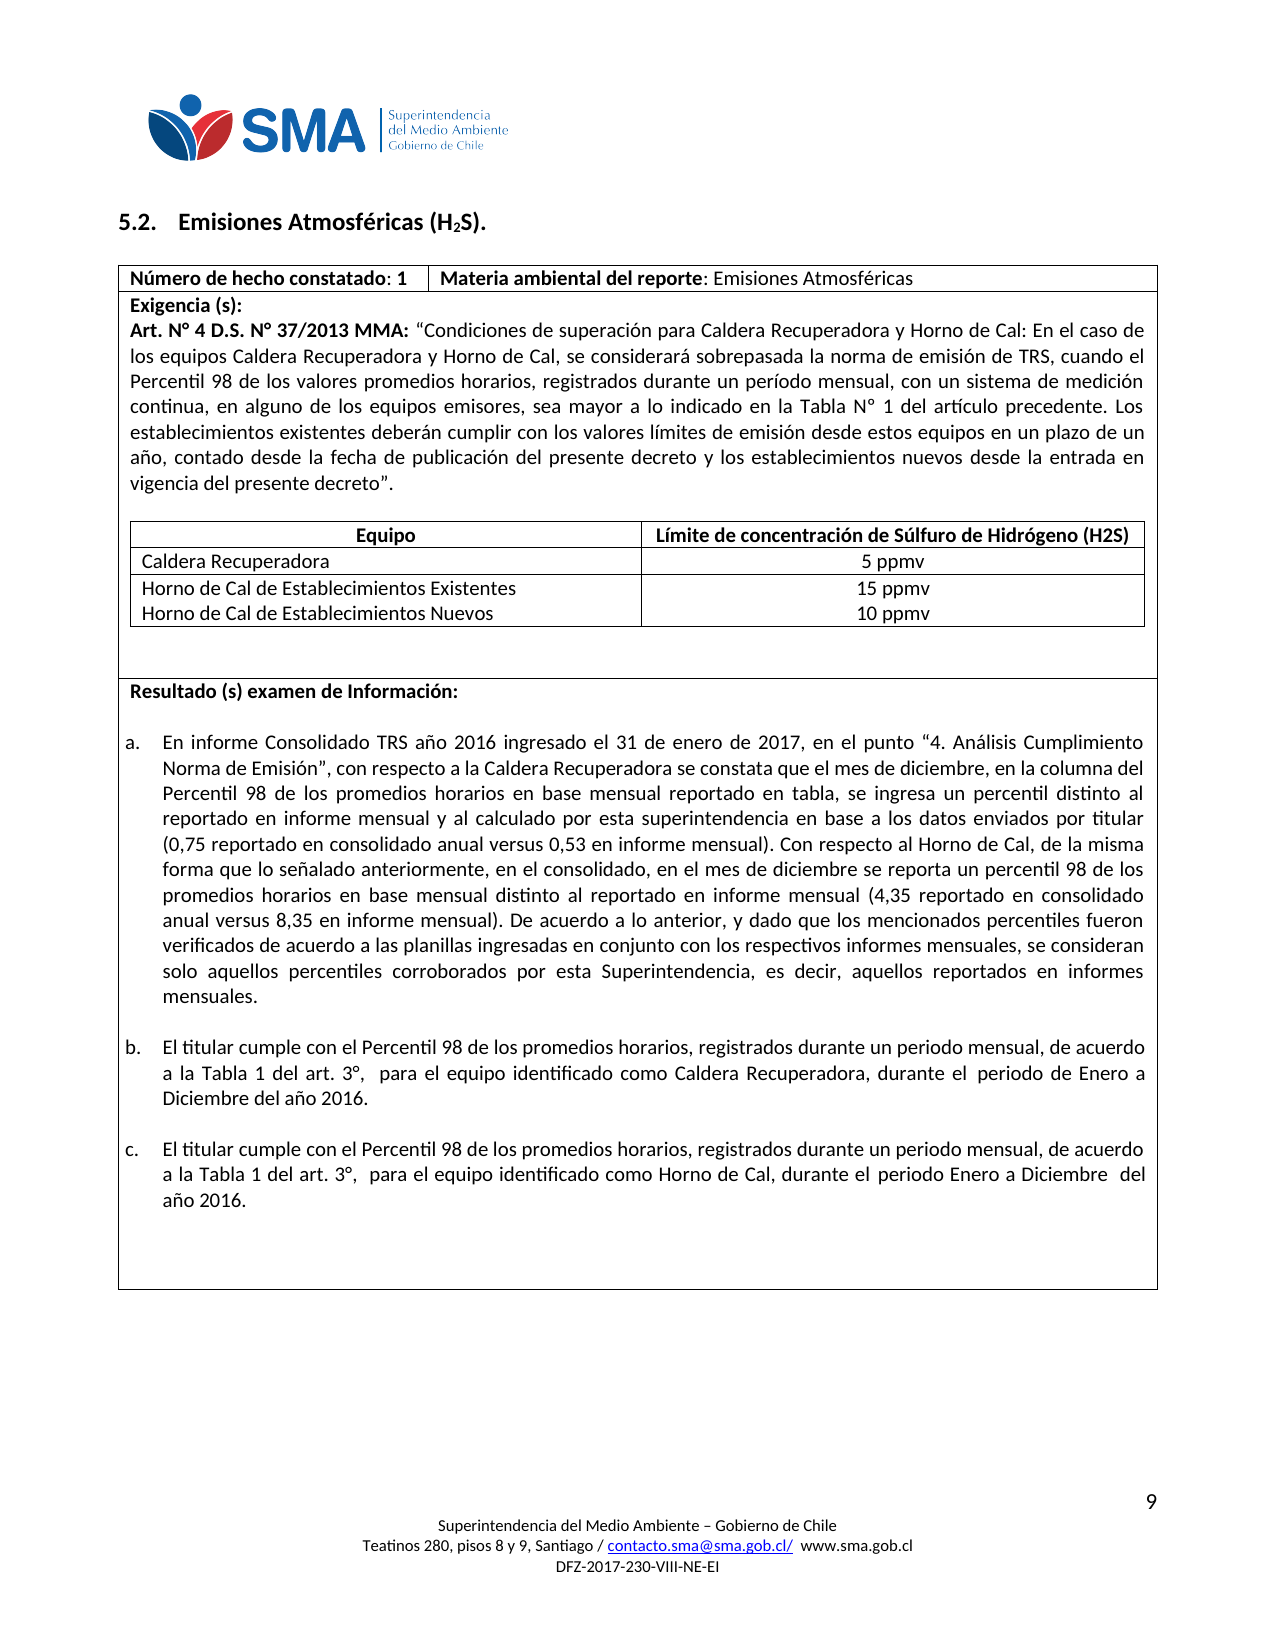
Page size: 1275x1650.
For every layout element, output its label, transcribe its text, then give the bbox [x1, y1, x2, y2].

table_cell Exigencia (s): Art. N° 4 D.S. N° 37/2013 MMA: “Condiciones de superación para Caldera Recuperadora y Horno de Cal: En el caso de los equipos Caldera Recuperadora y Horno de Cal, se considerará sobrepasada la norma de emisión de TRS, cuando el Percentil 98 de los valores promedios horarios, registrados durante un período mensual, con un sistema de medición continua, en alguno de los equipos emisores, sea mayor a lo indicado en la Tabla Nº 1 del artículo precedente. Los establecimientos existentes deberán cumplir con los valores límites de emisión desde estos equipos en un plazo de un año, contado desde la fecha de publicación del presente decreto y los establecimientos nuevos desde la entrada en vigencia del presente decreto”. [119, 292, 1157, 677]
table_header Materia ambiental del reporte: Emisiones Atmosféricas [429, 266, 1157, 291]
table_cell Resultado (s) examen de Información: En informe Consolidado TRS año 2016 ingresado el 31 de enero de 2017, en el punto “4. Análisis Cumplimiento Norma de Emisión”, con respecto a la Caldera Recuperadora se constata que el mes de diciembre, en la columna del Percentil 98 de los promedios horarios en base mensual reportado en tabla, se ingresa un percentil distinto al reportado en informe mensual y al calculado por esta superintendencia en base a los datos enviados por titular (0,75 reportado en consolidado anual versus 0,53 en informe mensual). Con respecto al Horno de Cal, de la misma forma que lo señalado anteriormente, en el consolidado, en el mes de diciembre se reporta un percentil 98 de los promedios horarios en base mensual distinto al reportado en informe mensual (4,35 reportado en consolidado anual versus 8,35 en informe mensual). De acuerdo a lo anterior, y dado que los mencionados percentiles fueron verificados de acuerdo a las planillas ingresadas en conjunto con los respectivos informes mensuales, se consideran solo aquellos percentiles corroborados por esta Superintendencia, es decir, aquellos reportados en informes mensuales. El titular cumple con el Percentil 98 de los promedios horarios, registrados durante un periodo mensual, de acuerdo a la Tabla 1 del art. 3°, para el equipo identificado como Caldera Recuperadora, durante el periodo de Enero a Diciembre del año 2016. El titular cumple con el Percentil 98 de los promedios horarios, registrados durante un periodo mensual, de acuerdo a la Tabla 1 del art. 3°, para el equipo identificado como Horno de Cal, durante el periodo Enero a Diciembre del año 2016. [119, 679, 1157, 1288]
picture [118, 73, 528, 176]
subtitle Emisiones Atmosféricas (H2S). [118, 206, 1157, 236]
table_header Número de hecho constatado: 1 [119, 266, 428, 291]
